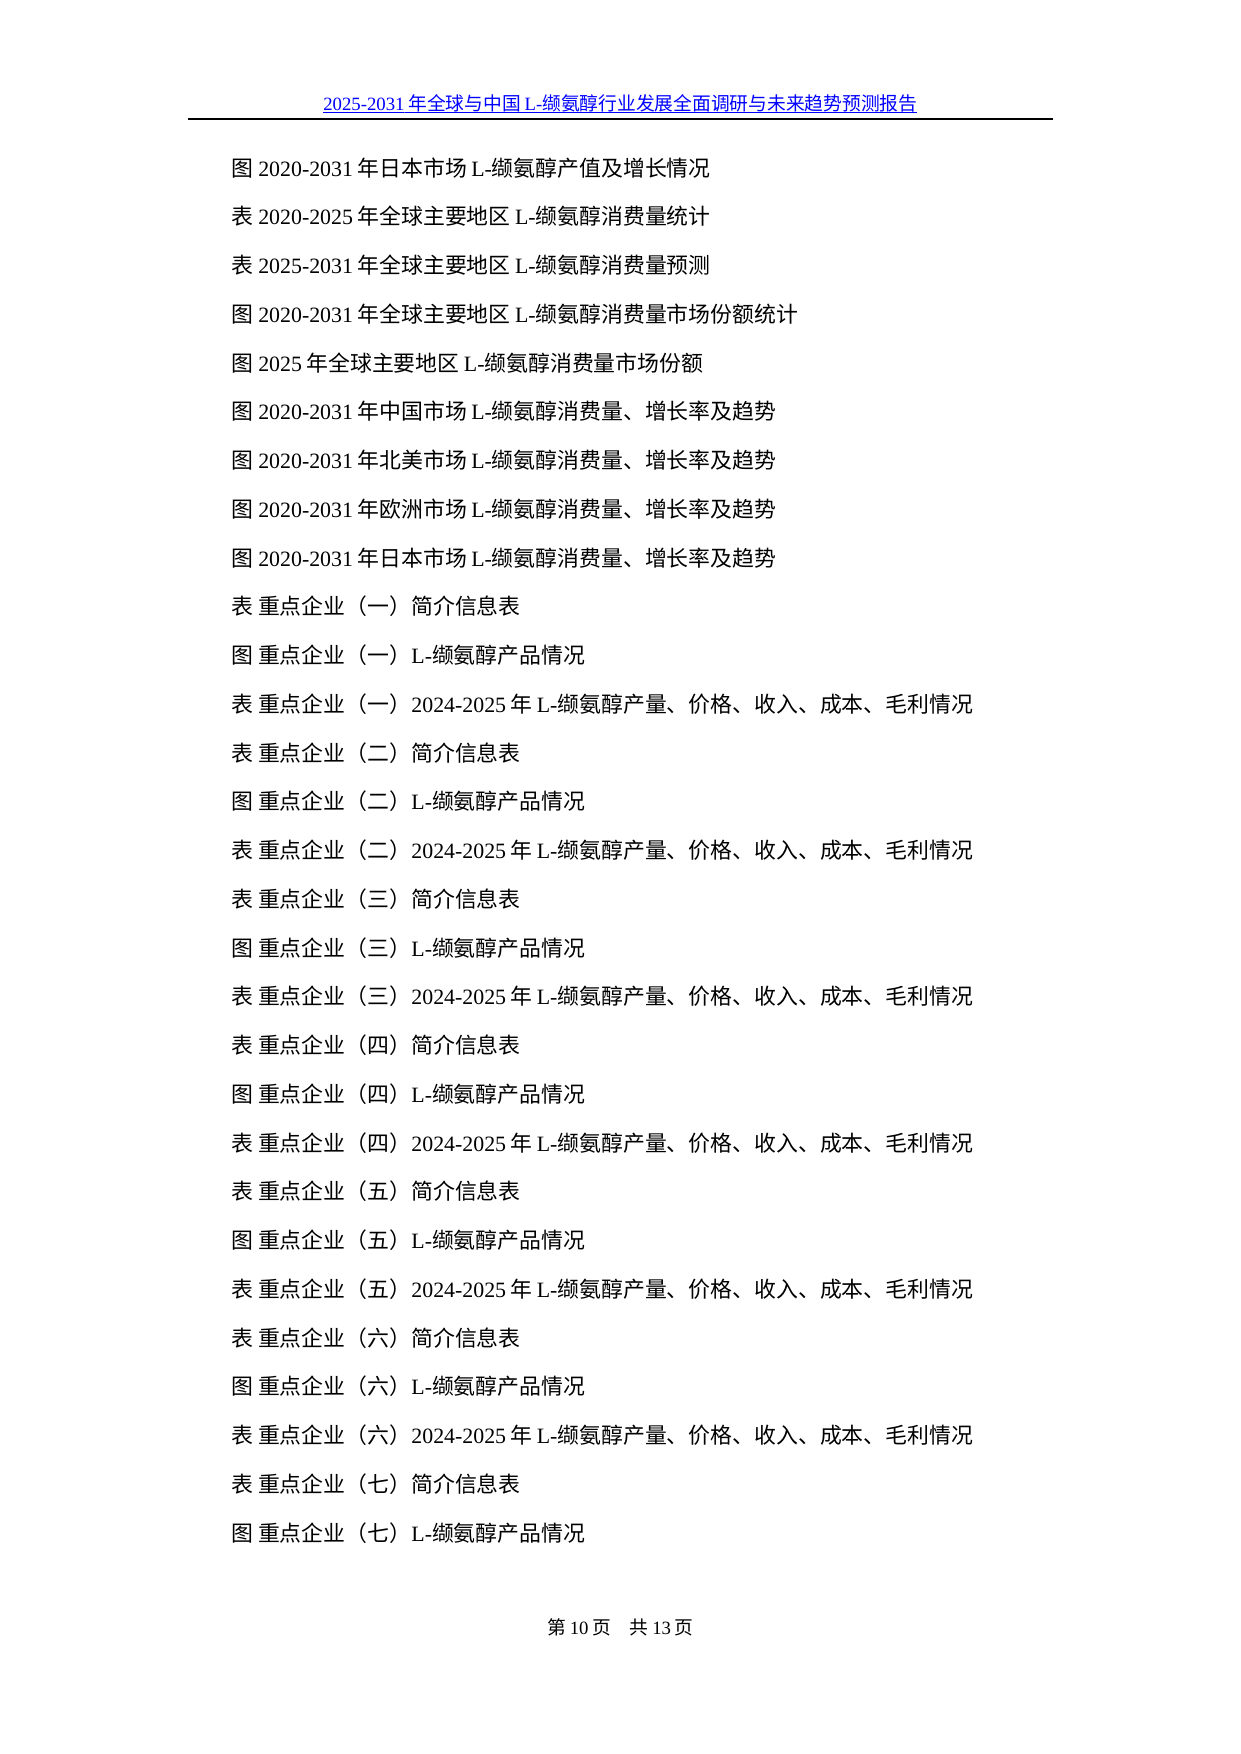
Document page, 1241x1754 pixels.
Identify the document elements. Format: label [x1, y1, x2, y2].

text [187, 150, 1053, 1548]
